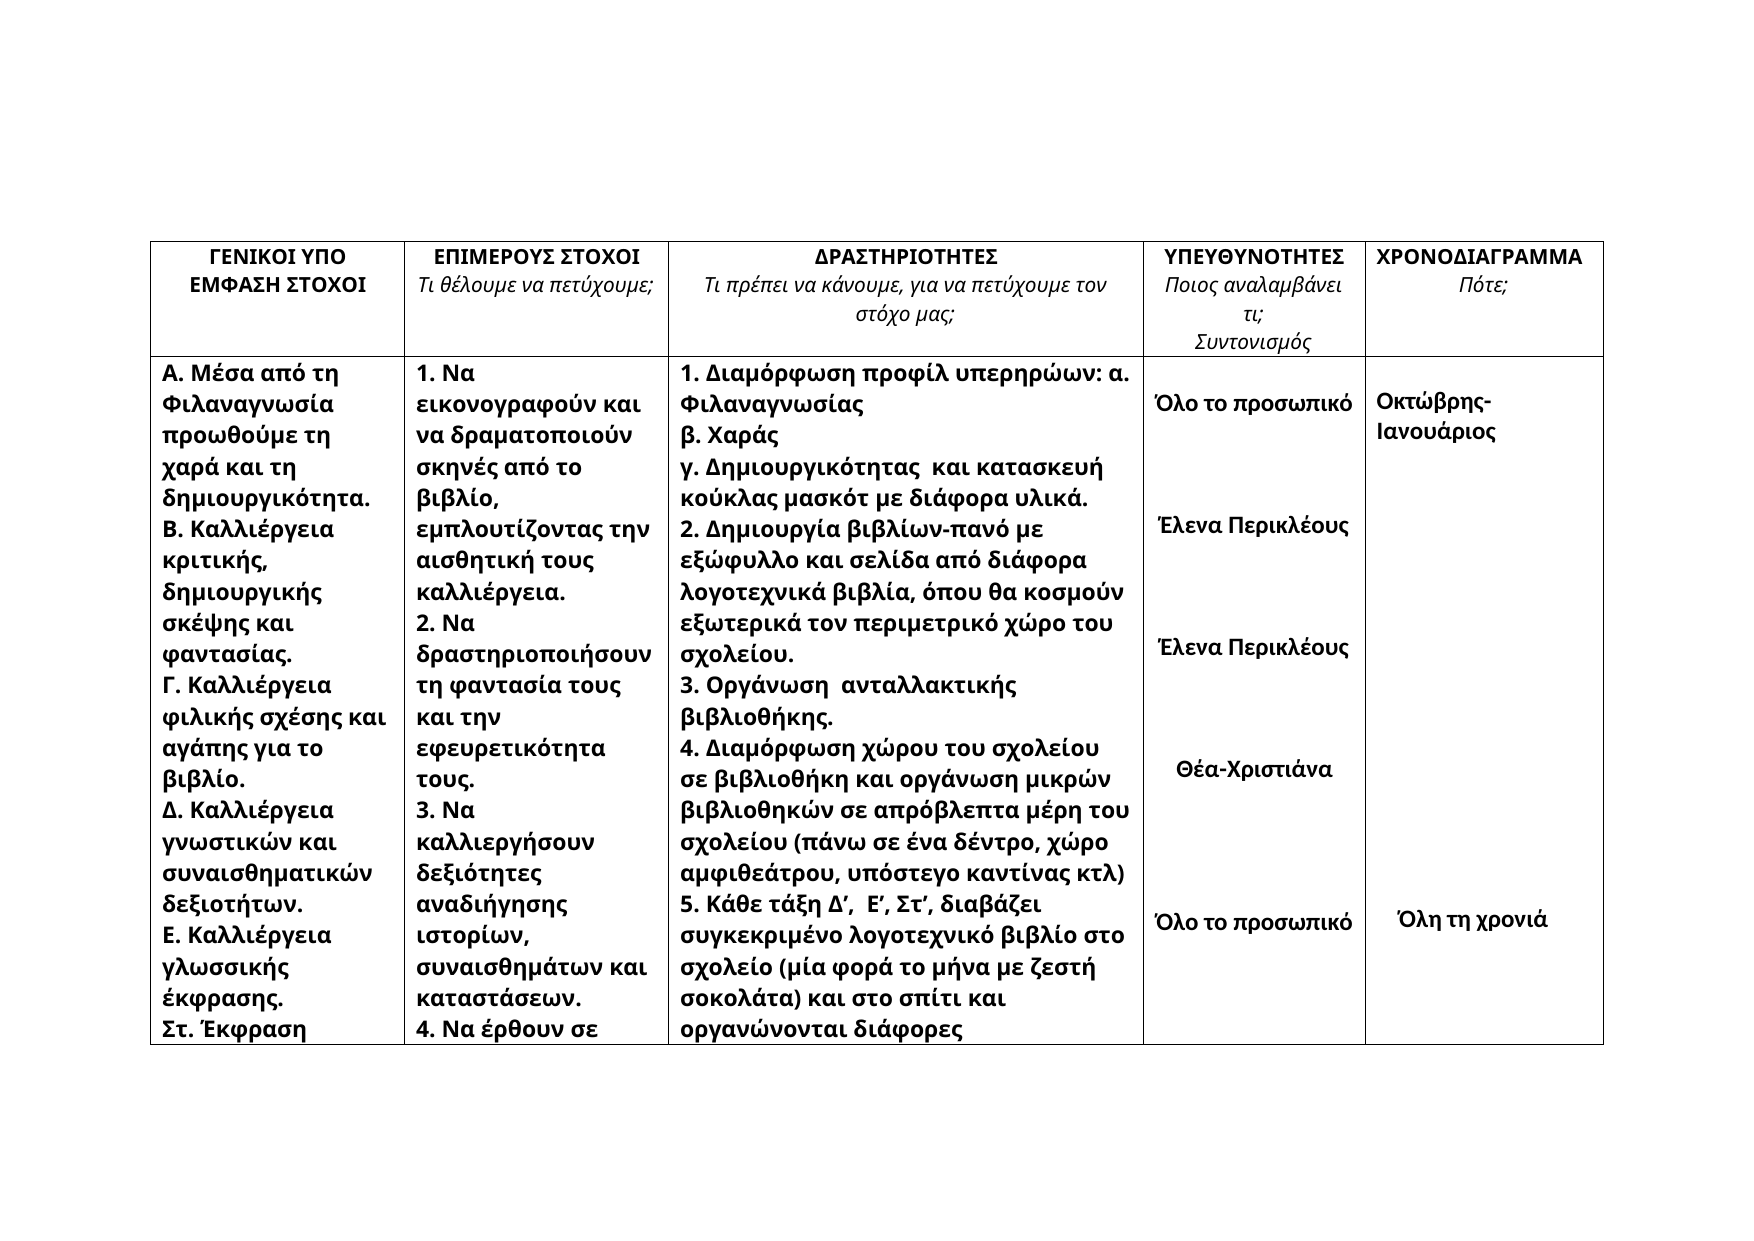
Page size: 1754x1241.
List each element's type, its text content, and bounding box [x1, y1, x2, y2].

table_header ΕΠΙΜΕΡΟΥΣ ΣΤΟΧΟΙ Τι θέλουμε να πετύχουμε; [405, 242, 668, 356]
table_header ΥΠΕΥΘΥΝΟΤΗΤΕΣ Ποιος αναλαμβάνει τι; Συντονισμός [1144, 242, 1365, 356]
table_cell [1366, 357, 1603, 1044]
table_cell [669, 357, 1143, 1044]
table_header ΓΕΝΙΚΟΙ ΥΠΟ ΕΜΦΑΣΗ ΣΤΟΧΟΙ [151, 242, 404, 356]
table_header ΧΡΟΝΟΔΙΑΓΡΑΜΜΑ Πότε; [1366, 242, 1603, 356]
table_header ΔΡΑΣΤΗΡΙΟΤΗΤΕΣ Τι πρέπει να κάνουμε, για να πετύχουμε τον στόχο μας; [669, 242, 1143, 356]
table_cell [151, 357, 404, 1044]
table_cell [1144, 357, 1365, 1044]
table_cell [405, 357, 668, 1044]
